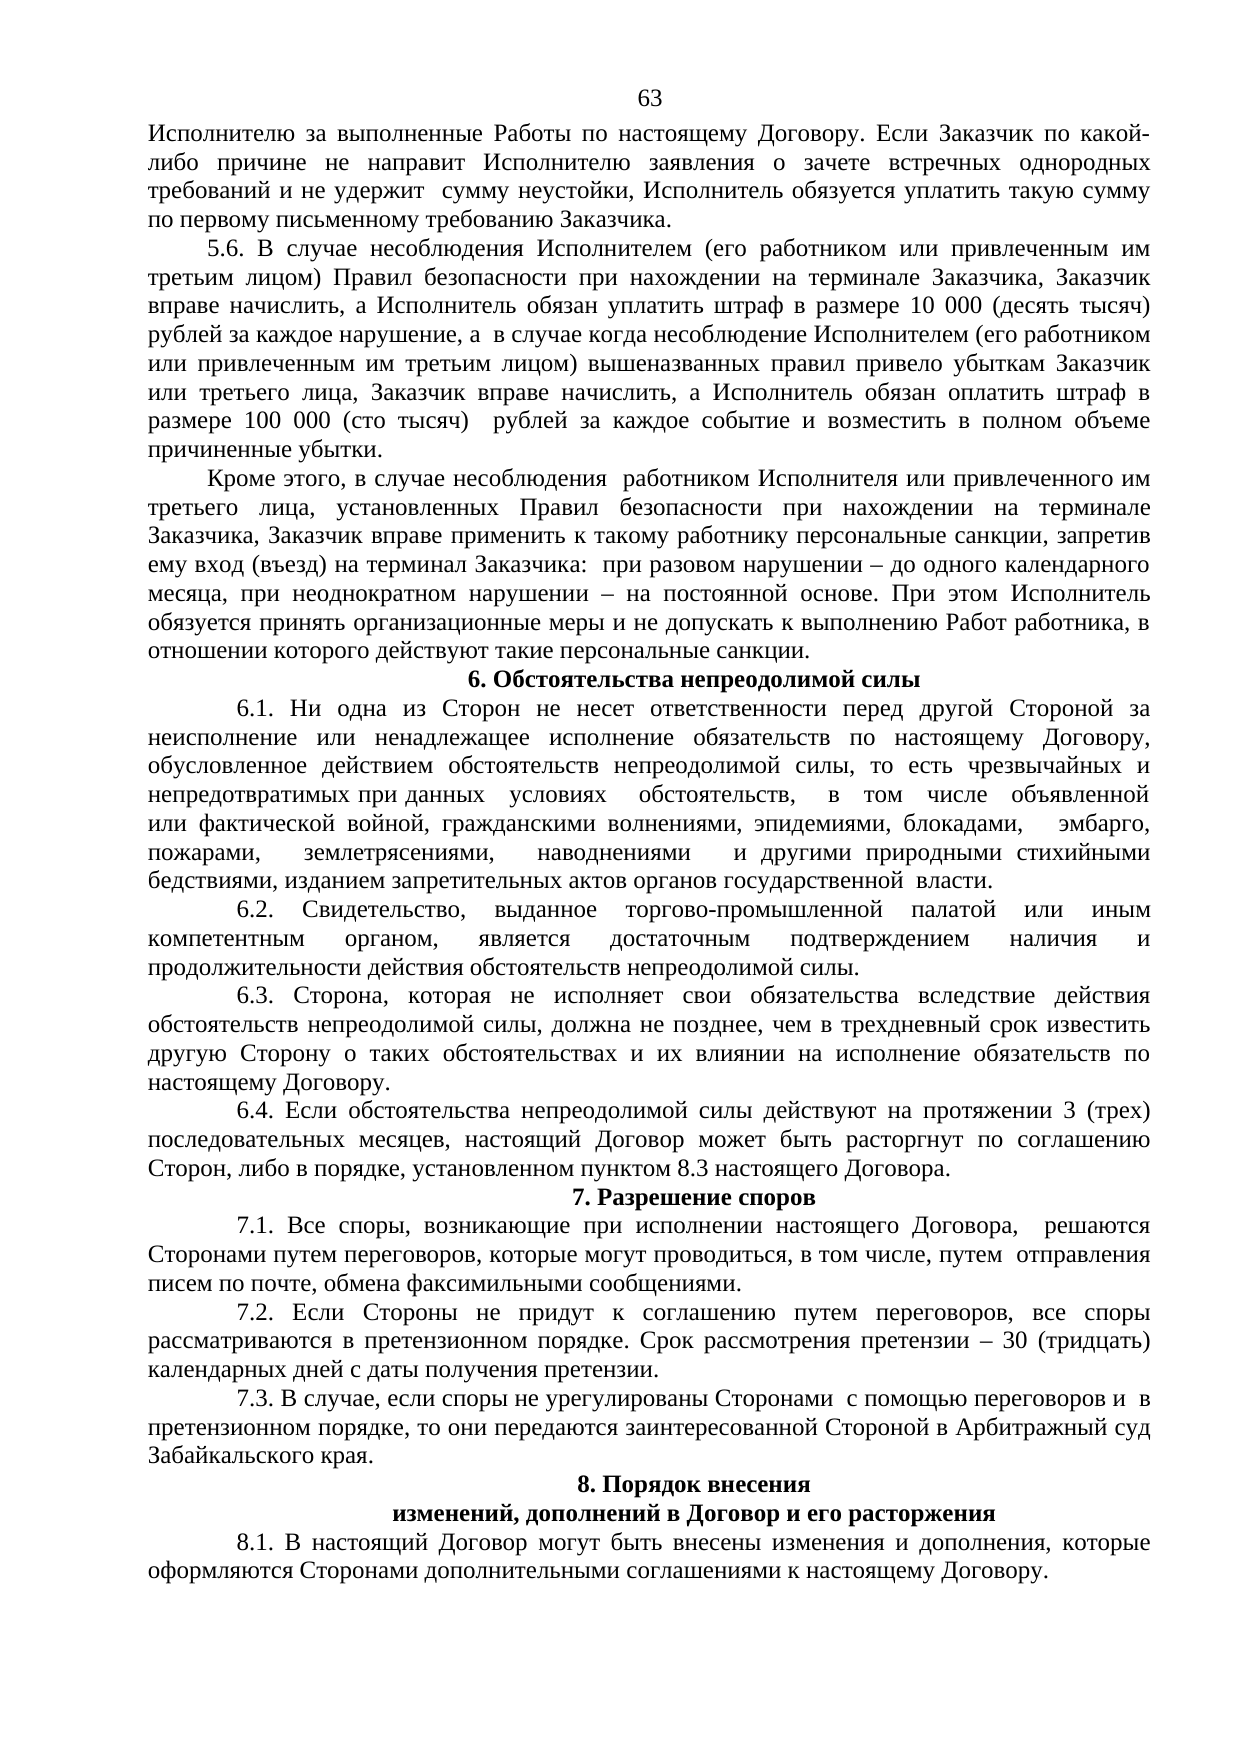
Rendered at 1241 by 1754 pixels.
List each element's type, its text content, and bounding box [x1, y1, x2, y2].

text 5.6. В случае несоблюдения Исполнителем (его работником или привлеченным им третьим лицом) Правил безопасности при нахождении на терминале Заказчика, Заказчик вправе начислить, а Исполнитель обязан уплатить штраф в размере 10 000 (десять тысяч) рублей за каждое нарушение, а в случае когда несоблюдение Исполнителем (его работником или привлеченным им третьим лицом) вышеназванных правил привело убыткам Заказчик или третьего лица, Заказчик вправе начислить, а Исполнитель обязан оплатить штраф в размере 100 000 (сто тысяч) рублей за каждое событие и возместить в полном объеме причиненные убытки. [148, 233, 1152, 463]
text изменений, дополнений в Договор и его расторжения [148, 1498, 1152, 1527]
text 7.3. В случае, если споры не урегулированы Сторонами с помощью переговоров и в претензионном порядке, то они передаются заинтересованной Стороной в Арбитражный суд Забайкальского края. [148, 1383, 1152, 1469]
text Кроме этого, в случае несоблюдения работником Исполнителя или привлеченного им третьего лица, установленных Правил безопасности при нахождении на терминале Заказчика, Заказчик вправе применить к такому работнику персональные санкции, запретив ему вход (въезд) на терминал Заказчика: при разовом нарушении – до одного календарного месяца, при неоднократном нарушении – на постоянной основе. При этом Исполнитель обязуется принять организационные меры и не допускать к выполнению Работ работника, в отношении которого действуют такие персональные санкции. [148, 463, 1152, 664]
text 8. Порядок внесения [148, 1469, 1152, 1498]
text 6.4. Если обстоятельства непреодолимой силы действуют на протяжении 3 (трех) последовательных месяцев, настоящий Договор может быть расторгнут по соглашению Сторон, либо в порядке, установленном пунктом 8.3 настоящего Договора. [148, 1096, 1152, 1182]
text 6.2. Свидетельство, выданное торгово-промышленной палатой или иным компетентным органом, является достаточным подтверждением наличия и продолжительности действия обстоятельств непреодолимой силы. [148, 894, 1152, 981]
text 6. Обстоятельства непреодолимой силы [148, 664, 1152, 693]
text 6.3. Сторона, которая не исполняет свои обязательства вследствие действия обстоятельств непреодолимой силы, должна не позднее, чем в трехдневный срок известить другую Сторону о таких обстоятельствах и их влиянии на исполнение обязательств по настоящему Договору. [148, 981, 1152, 1096]
text 7.1. Все споры, возникающие при исполнении настоящего Договора, решаются Сторонами путем переговоров, которые могут проводиться, в том числе, путем отправления писем по почте, обмена факсимильными сообщениями. [148, 1211, 1152, 1297]
text 8.1. В настоящий Договор могут быть внесены изменения и дополнения, которые оформляются Сторонами дополнительными соглашениями к настоящему Договору. [148, 1527, 1152, 1584]
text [148, 118, 1152, 233]
text 6.1. Ни одна из Сторон не несет ответственности перед другой Стороной за неисполнение или ненадлежащее исполнение обязательств по настоящему Договору, обусловленное действием обстоятельств непреодолимой силы, то есть чрезвычайных и непредотвратимых при данных условиях обстоятельств, в том числе объявленной или фактической войной, гражданскими волнениями, эпидемиями, блокадами, эмбарго, пожарами, землетрясениями, наводнениями и другими природными стихийными бедствиями, изданием запретительных актов органов государственной власти. [148, 693, 1152, 894]
text 7. Разрешение споров [148, 1182, 1152, 1211]
text 7.2. Если Стороны не придут к соглашению путем переговоров, все споры рассматриваются в претензионном порядке. Срок рассмотрения претензии – 30 (тридцать) календарных дней с даты получения претензии. [148, 1297, 1152, 1383]
